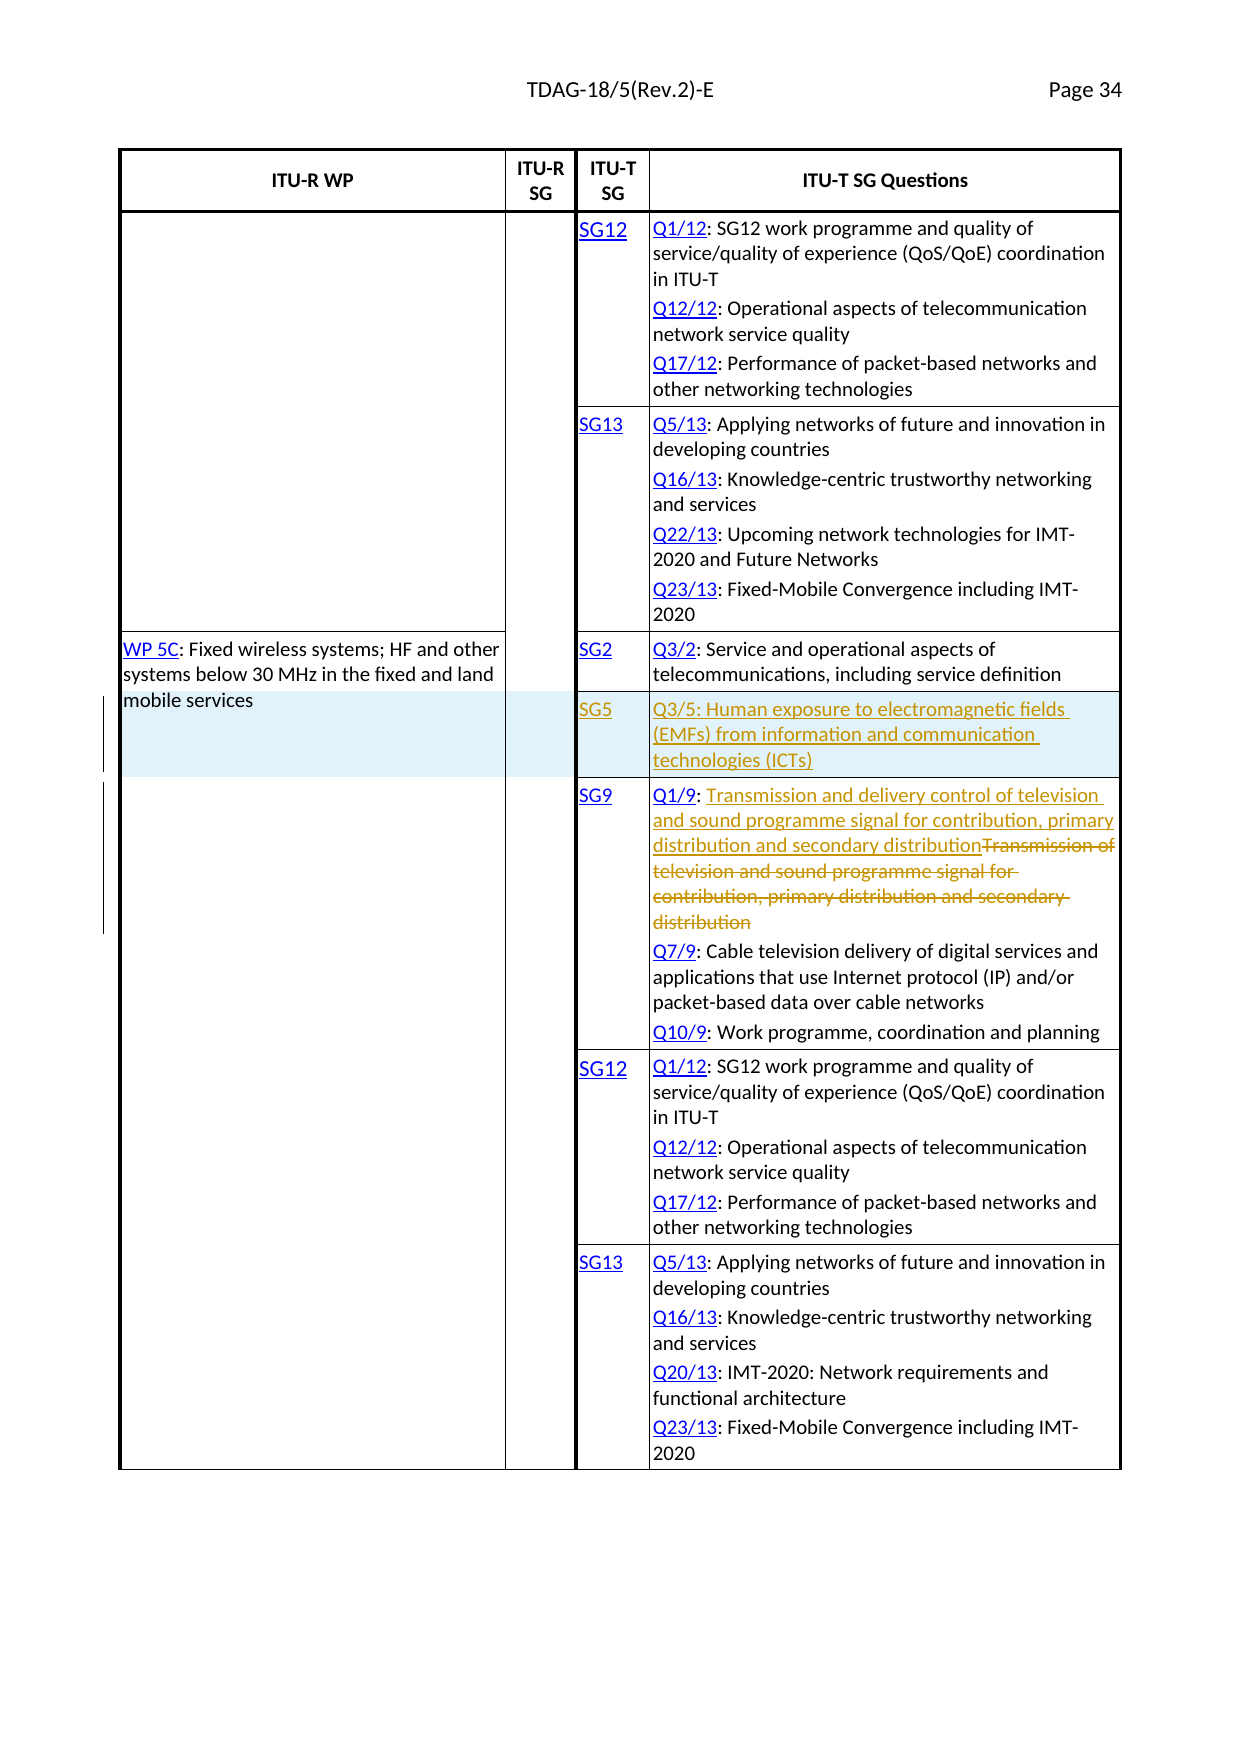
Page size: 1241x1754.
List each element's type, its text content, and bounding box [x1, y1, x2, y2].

table_cell SG12 [578, 1050, 649, 1244]
table_cell Q5/13: Applying networks of future and innovation in developing countries Q16/13: Knowledge-centric trustworthy networking and services Q20/13: IMT-2020: Network requirements and functional architecture Q23/13: Fixed-Mobile Convergence including IMT-2020 [650, 1245, 1119, 1469]
table_header ITU-R SG [506, 151, 574, 210]
table_cell WP 5C: Fixed wireless systems; HF and other systems below 30 MHz in the fixed and land mobile services [122, 632, 505, 1469]
table_cell Q1/9: Q7/9: Cable television delivery of digital services and applications that use Internet protocol (IP) and/or packet-based data over cable networks Q10/9: Work programme, coordination and planning [650, 778, 1119, 1048]
table_cell Q1/12: SG12 work programme and quality of service/quality of experience (QoS/QoE) coordination in ITU-T Q12/12: Operational aspects of telecommunication network service quality Q17/12: Performance of packet-based networks and other networking technologies [650, 1050, 1119, 1244]
table_cell SG9 [578, 778, 649, 1048]
table_cell Q3/2: Service and operational aspects of telecommunications, including service definition [650, 632, 1119, 691]
table_cell SG13 [578, 1245, 649, 1469]
table_cell Q1/12: SG12 work programme and quality of service/quality of experience (QoS/QoE) coordination in ITU-T Q12/12: Operational aspects of telecommunication network service quality Q17/12: Performance of packet-based networks and other networking technologies [650, 213, 1119, 406]
table_cell SG12 [578, 213, 649, 406]
table_header ITU-T SG [578, 151, 649, 210]
table_header ITU-T SG Questions [650, 151, 1119, 210]
table_header ITU-R WP [122, 151, 505, 210]
table_cell SG13 [578, 407, 649, 631]
table_cell Q5/13: Applying networks of future and innovation in developing countries Q16/13: Knowledge-centric trustworthy networking and services Q22/13: Upcoming network technologies for IMT-2020 and Future Networks Q23/13: Fixed-Mobile Convergence including IMT-2020 [650, 407, 1119, 631]
table_cell SG2 [578, 632, 649, 691]
